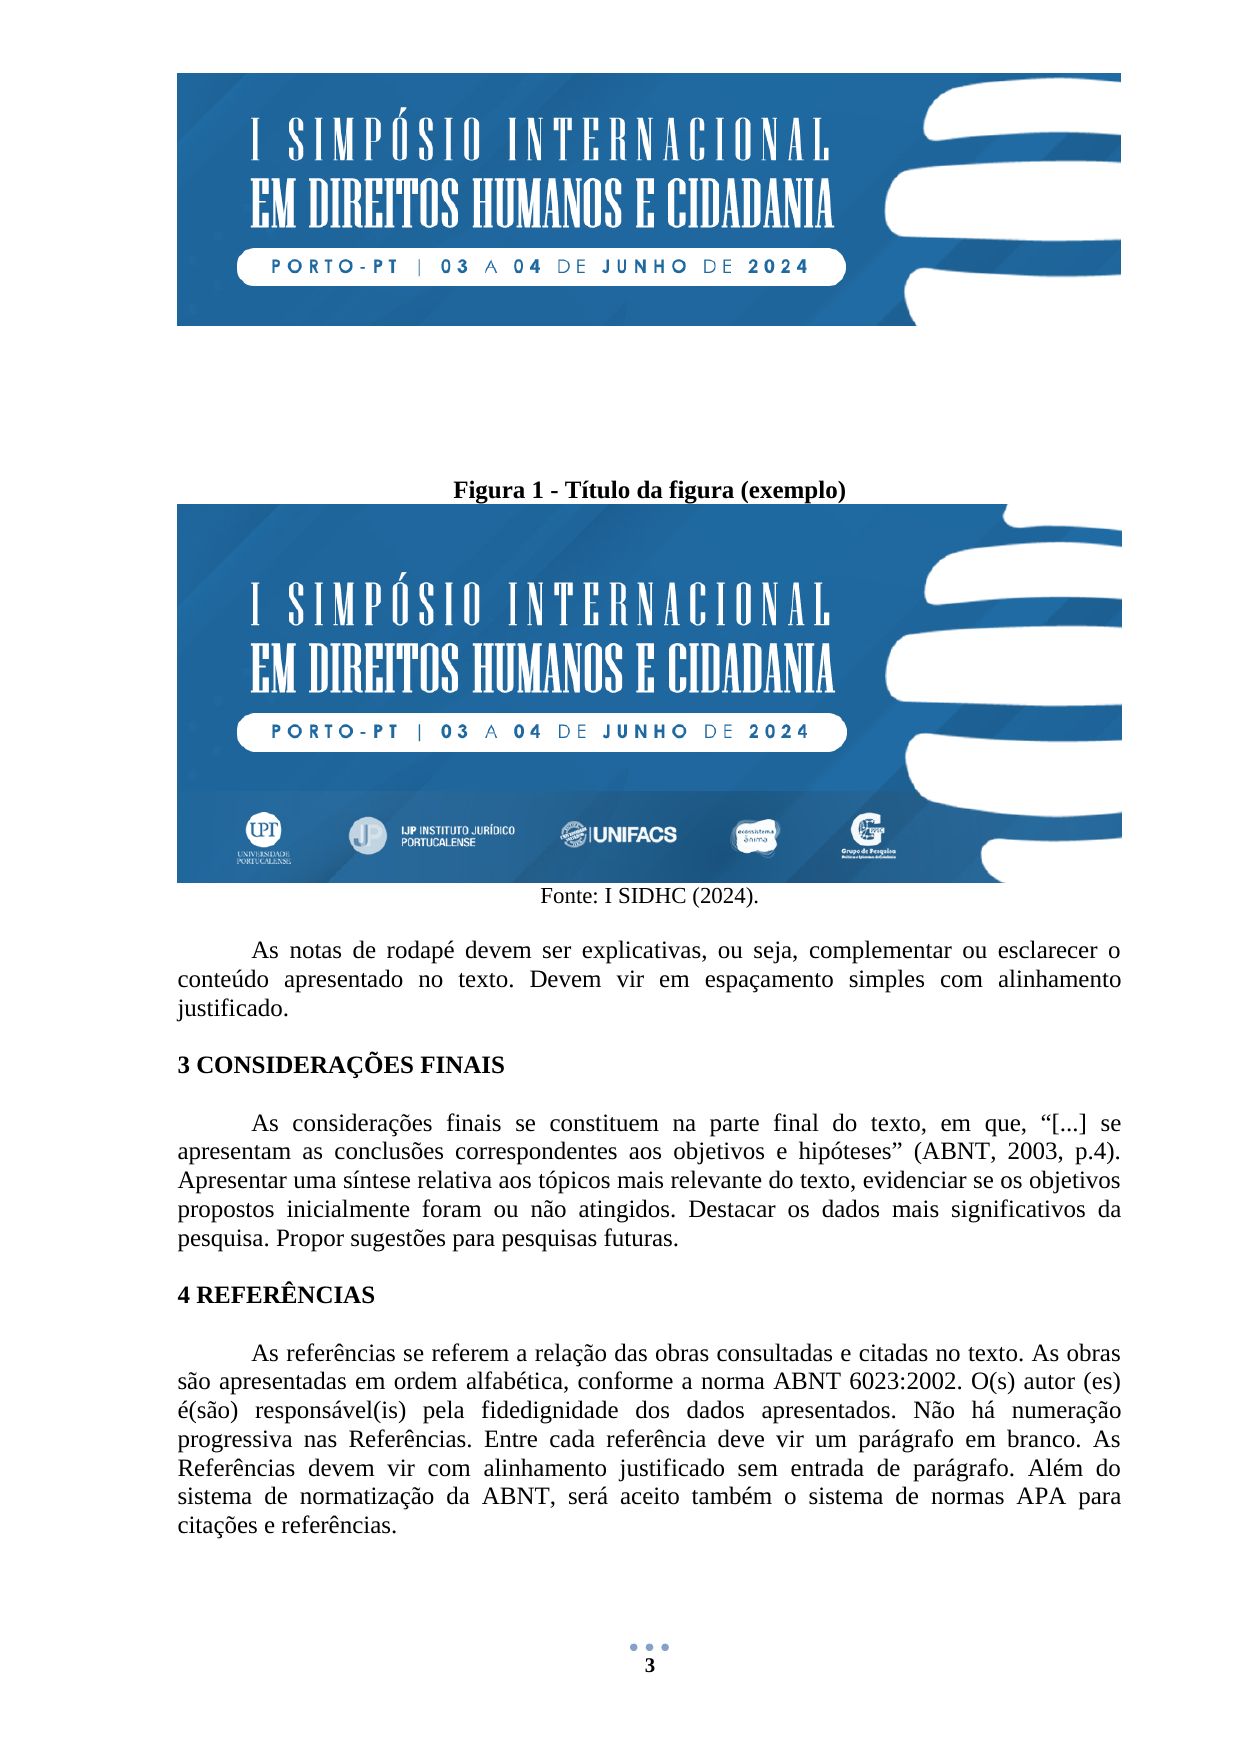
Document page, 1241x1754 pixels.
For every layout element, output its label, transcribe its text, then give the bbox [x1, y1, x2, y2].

picture [177, 504, 1122, 883]
text As referências se referem a relação das obras consultadas e citadas no texto. As obras são apresentadas em ordem alfabética, conforme a norma ABNT 6023:2002. O(s) autor (es) é(são) responsável(is) pela fidedignidade dos dados apresentados. Não há numeração progressiva nas Referências. Entre cada referência deve vir um parágrafo em branco. As Referências devem vir com alinhamento justificado sem entrada de parágrafo. Além do sistema de normatização da ABNT, será aceito também o sistema de normas APA para citações e referências. [177, 1338, 1122, 1539]
text As considerações finais se constituem na parte final do texto, em que, “[...] se apresentam as conclusões correspondentes aos objetivos e hipóteses” (ABNT, 2003, p.4). Apresentar uma síntese relativa aos tópicos mais relevante do texto, evidenciar se os objetivos propostos inicialmente foram ou não atingidos. Destacar os dados mais significativos da pesquisa. Propor sugestões para pesquisas futuras. [177, 1108, 1122, 1251]
text Figura 1 - Título da figura (exemplo) [177, 475, 1122, 504]
subtitle 4 REFERÊNCIAS [177, 1280, 1122, 1309]
text As notas de rodapé devem ser explicativas, ou seja, complementar ou esclarecer o conteúdo apresentado no texto. Devem vir em espaçamento simples com alinhamento justificado. [177, 935, 1122, 1021]
picture [177, 73, 1121, 326]
text 3 CONSIDERAÇÕES FINAIS [177, 1050, 1122, 1079]
text Fonte: I SIDHC (2024). [177, 883, 1122, 909]
